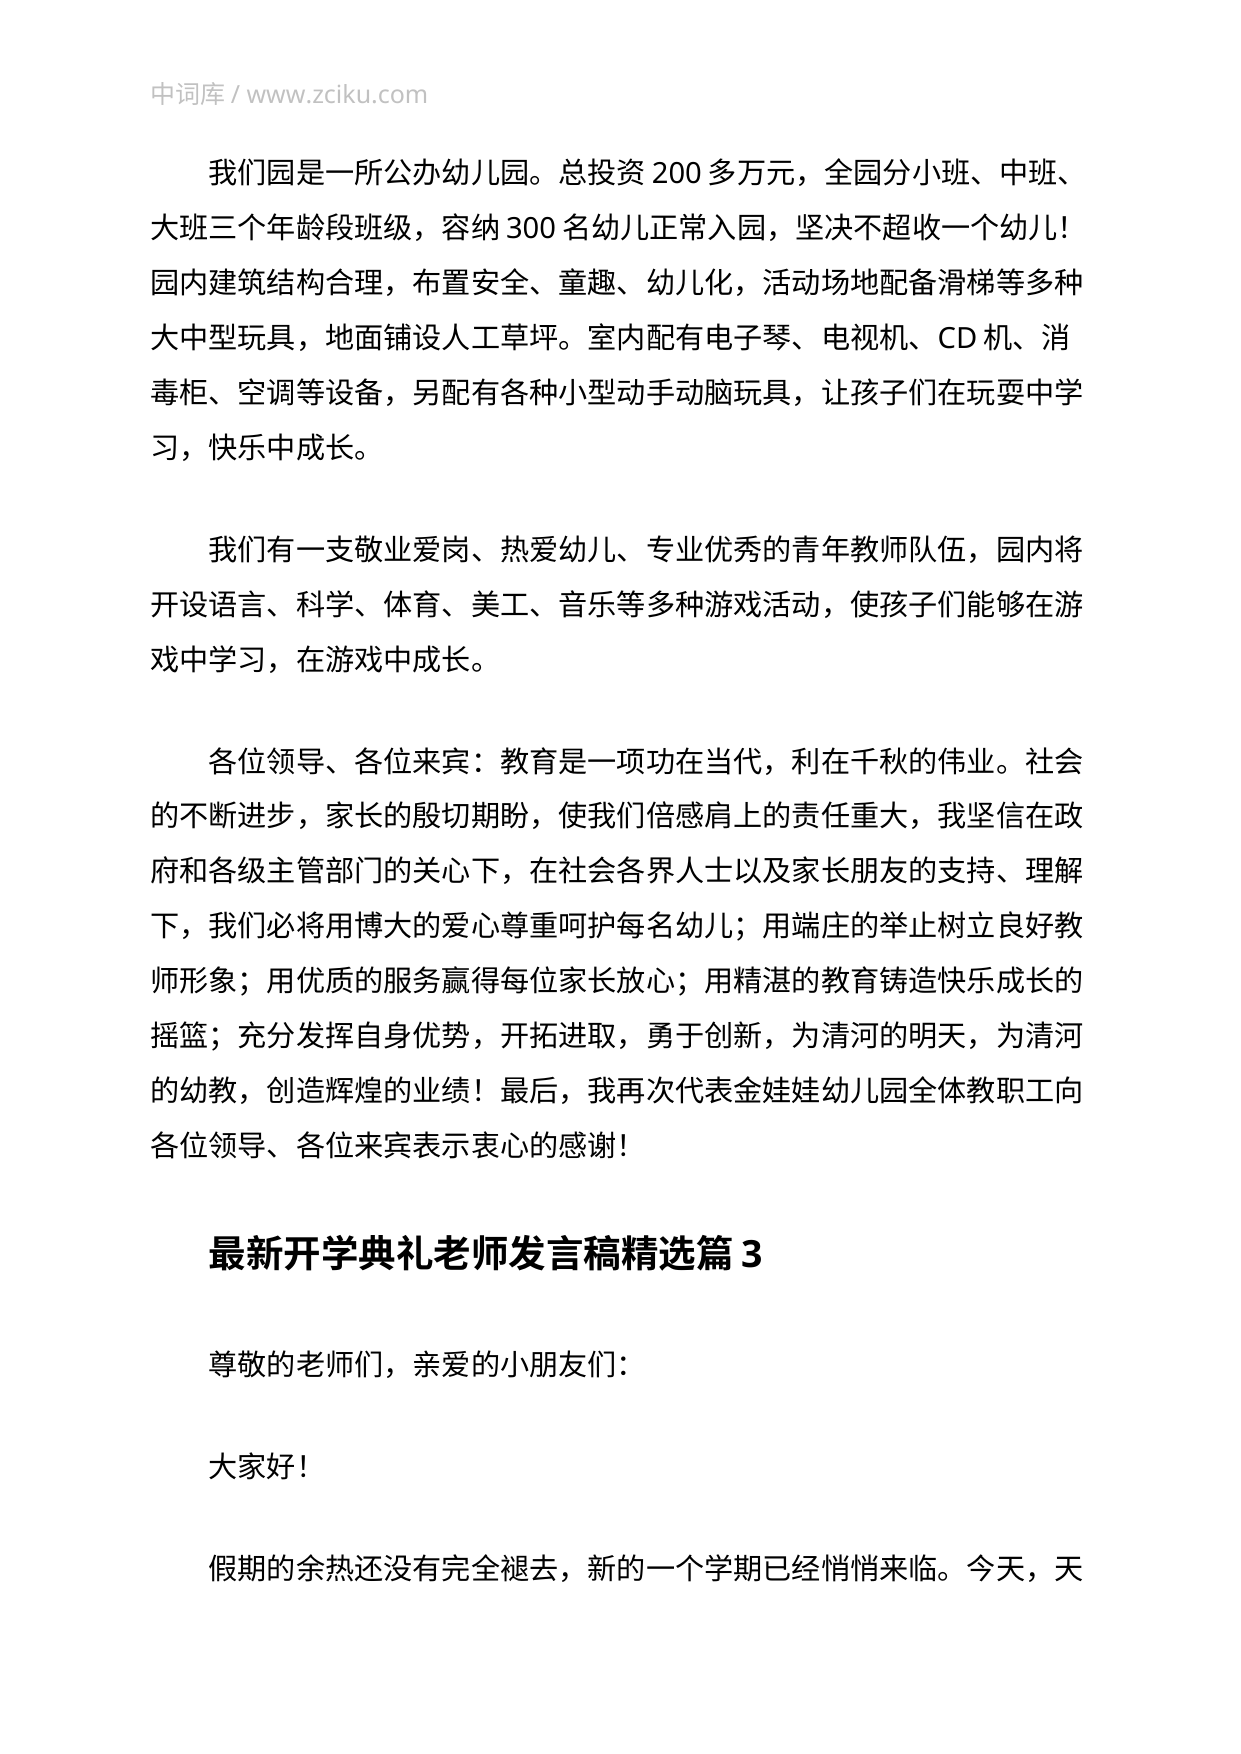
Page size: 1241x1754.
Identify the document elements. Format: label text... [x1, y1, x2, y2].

text 我们有一支敬业爱岗、热爱幼儿、专业优秀的青年教师队伍，园内将开设语言、科学、体育、美工、音乐等多种游戏活动，使孩子们能够在游戏中学习，在游戏中成长。 [150, 527, 1090, 679]
text 我们园是一所公办幼儿园。总投资200多万元，全园分小班、中班、大班三个年龄段班级，容纳300名幼儿正常入园，坚决不超收一个幼儿！园内建筑结构合理，布置安全、童趣、幼儿化，活动场地配备滑梯等多种大中型玩具，地面铺设人工草坪。室内配有电子琴、电视机、CD机、消毒柜、空调等设备，另配有各种小型动手动脑玩具，让孩子们在玩耍中学习，快乐中成长。 [150, 150, 1090, 467]
text 大家好！ [150, 1443, 1090, 1486]
text 尊敬的老师们，亲爱的小朋友们： [150, 1342, 1090, 1384]
text 各位领导、各位来宾：教育是一项功在当代，利在千秋的伟业。社会的不断进步，家长的殷切期盼，使我们倍感肩上的责任重大，我坚信在政府和各级主管部门的关心下，在社会各界人士以及家长朋友的支持、理解下，我们必将用博大的爱心尊重呵护每名幼儿；用端庄的举止树立良好教师形象；用优质的服务赢得每位家长放心；用精湛的教育铸造快乐成长的摇篮；充分发挥自身优势，开拓进取，勇于创新，为清河的明天，为清河的幼教，创造辉煌的业绩！最后，我再次代表金娃娃幼儿园全体教职工向各位领导、各位来宾表示衷心的感谢！ [150, 738, 1090, 1165]
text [150, 1545, 1090, 1588]
text 最新开学典礼老师发言稿精选篇3 [150, 1224, 1090, 1279]
